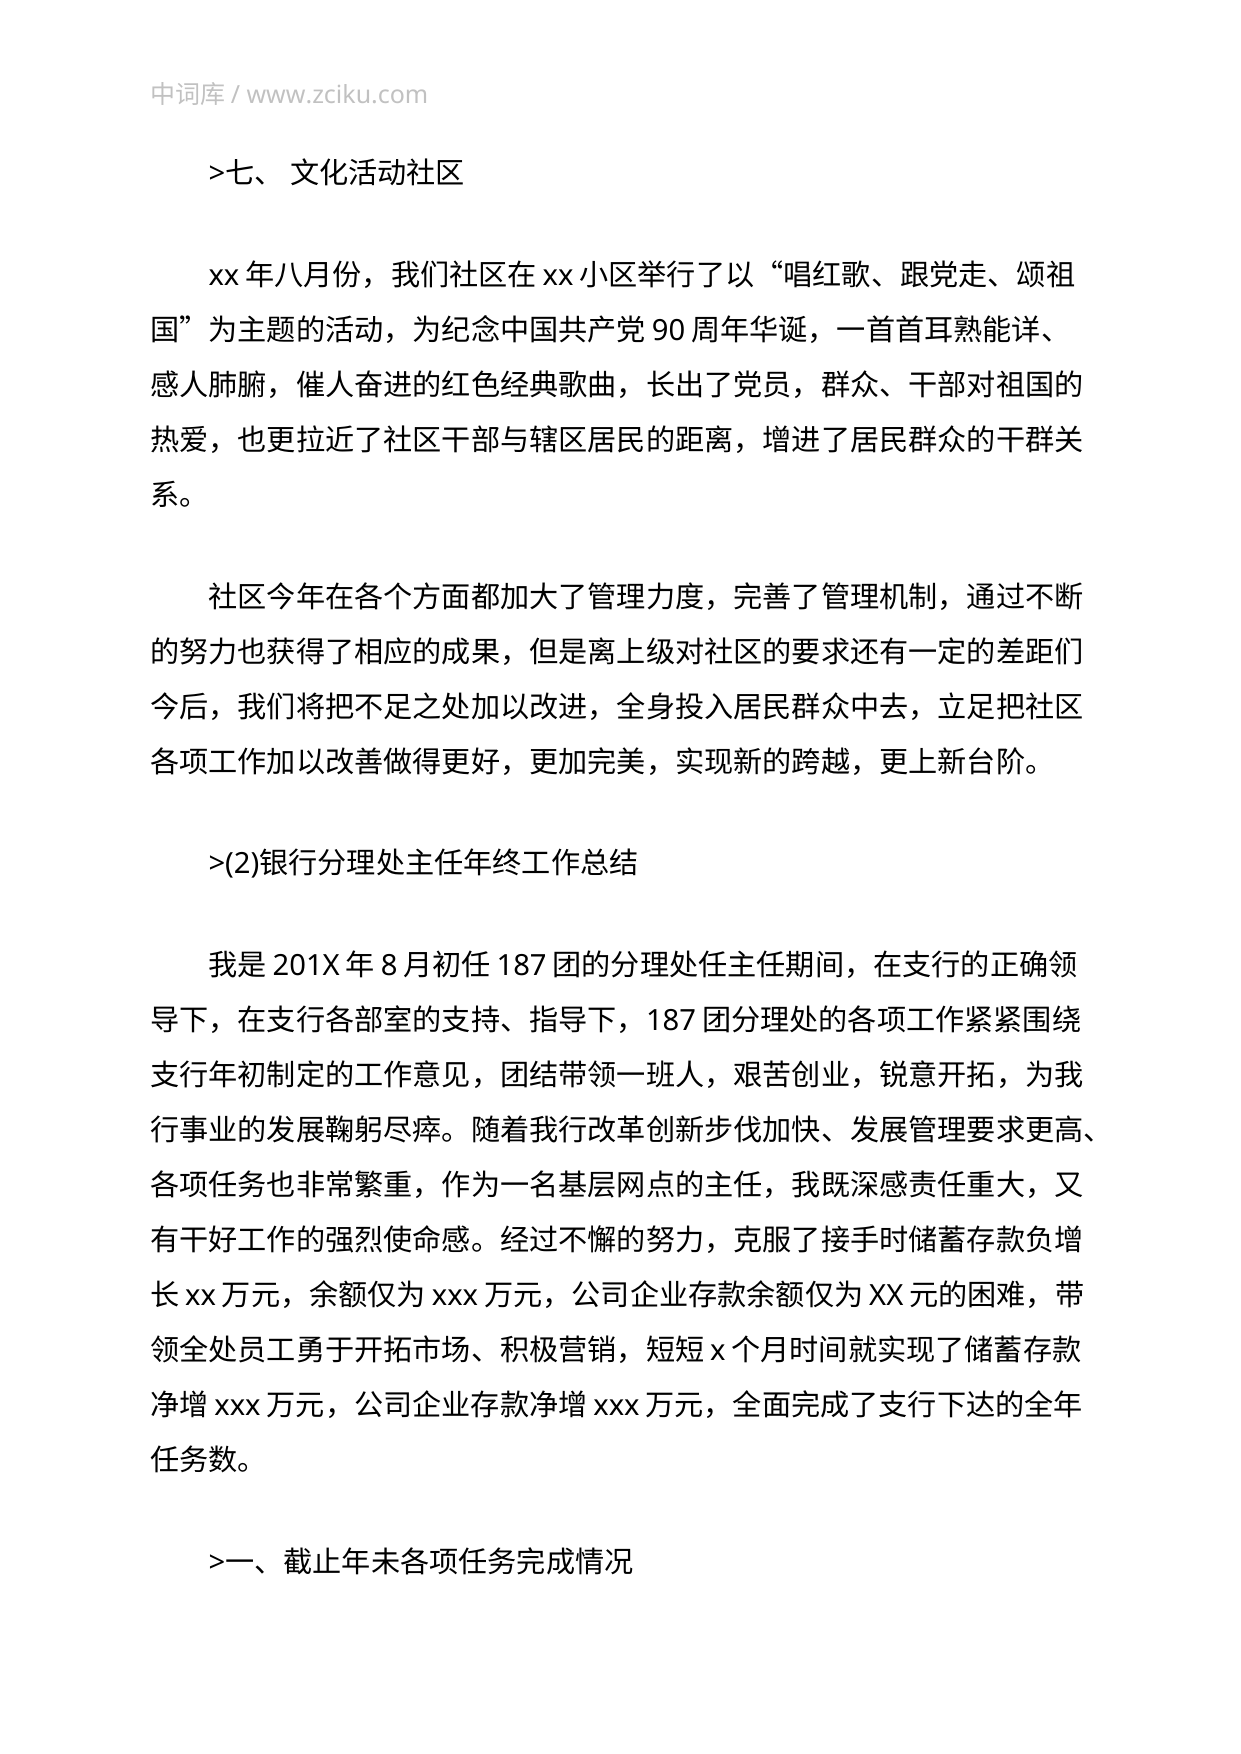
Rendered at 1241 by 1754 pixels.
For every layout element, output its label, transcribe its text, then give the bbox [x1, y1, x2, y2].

text >一、截止年未各项任务完成情况 [150, 1538, 1090, 1581]
text 社区今年在各个方面都加大了管理力度，完善了管理机制，通过不断的努力也获得了相应的成果，但是离上级对社区的要求还有一定的差距们今后，我们将把不足之处加以改进，全身投入居民群众中去，立足把社区各项工作加以改善做得更好，更加完美，实现新的跨越，更上新台阶。 [150, 573, 1090, 781]
text >七、 文化活动社区 [150, 150, 1090, 192]
text >(2)银行分理处主任年终工作总结 [150, 840, 1090, 882]
text 我是201X年8月初任187团的分理处任主任期间，在支行的正确领导下，在支行各部室的支持、指导下，187团分理处的各项工作紧紧围绕支行年初制定的工作意见，团结带领一班人，艰苦创业，锐意开拓，为我行事业的发展鞠躬尽瘁。随着我行改革创新步伐加快、发展管理要求更高、各项任务也非常繁重，作为一名基层网点的主任，我既深感责任重大，又有干好工作的强烈使命感。经过不懈的努力，克服了接手时储蓄存款负增长xx万元，余额仅为xxx万元，公司企业存款余额仅为XX元的困难，带领全处员工勇于开拓市场、积极营销，短短x个月时间就实现了储蓄存款净增xxx万元，公司企业存款净增xxx万元，全面完成了支行下达的全年任务数。 [150, 942, 1090, 1479]
text xx年八月份，我们社区在xx小区举行了以“唱红歌、跟党走、颂祖国”为主题的活动，为纪念中国共产党90周年华诞，一首首耳熟能详、感人肺腑，催人奋进的红色经典歌曲，长出了党员，群众、干部对祖国的热爱，也更拉近了社区干部与辖区居民的距离，增进了居民群众的干群关系。 [150, 252, 1090, 514]
